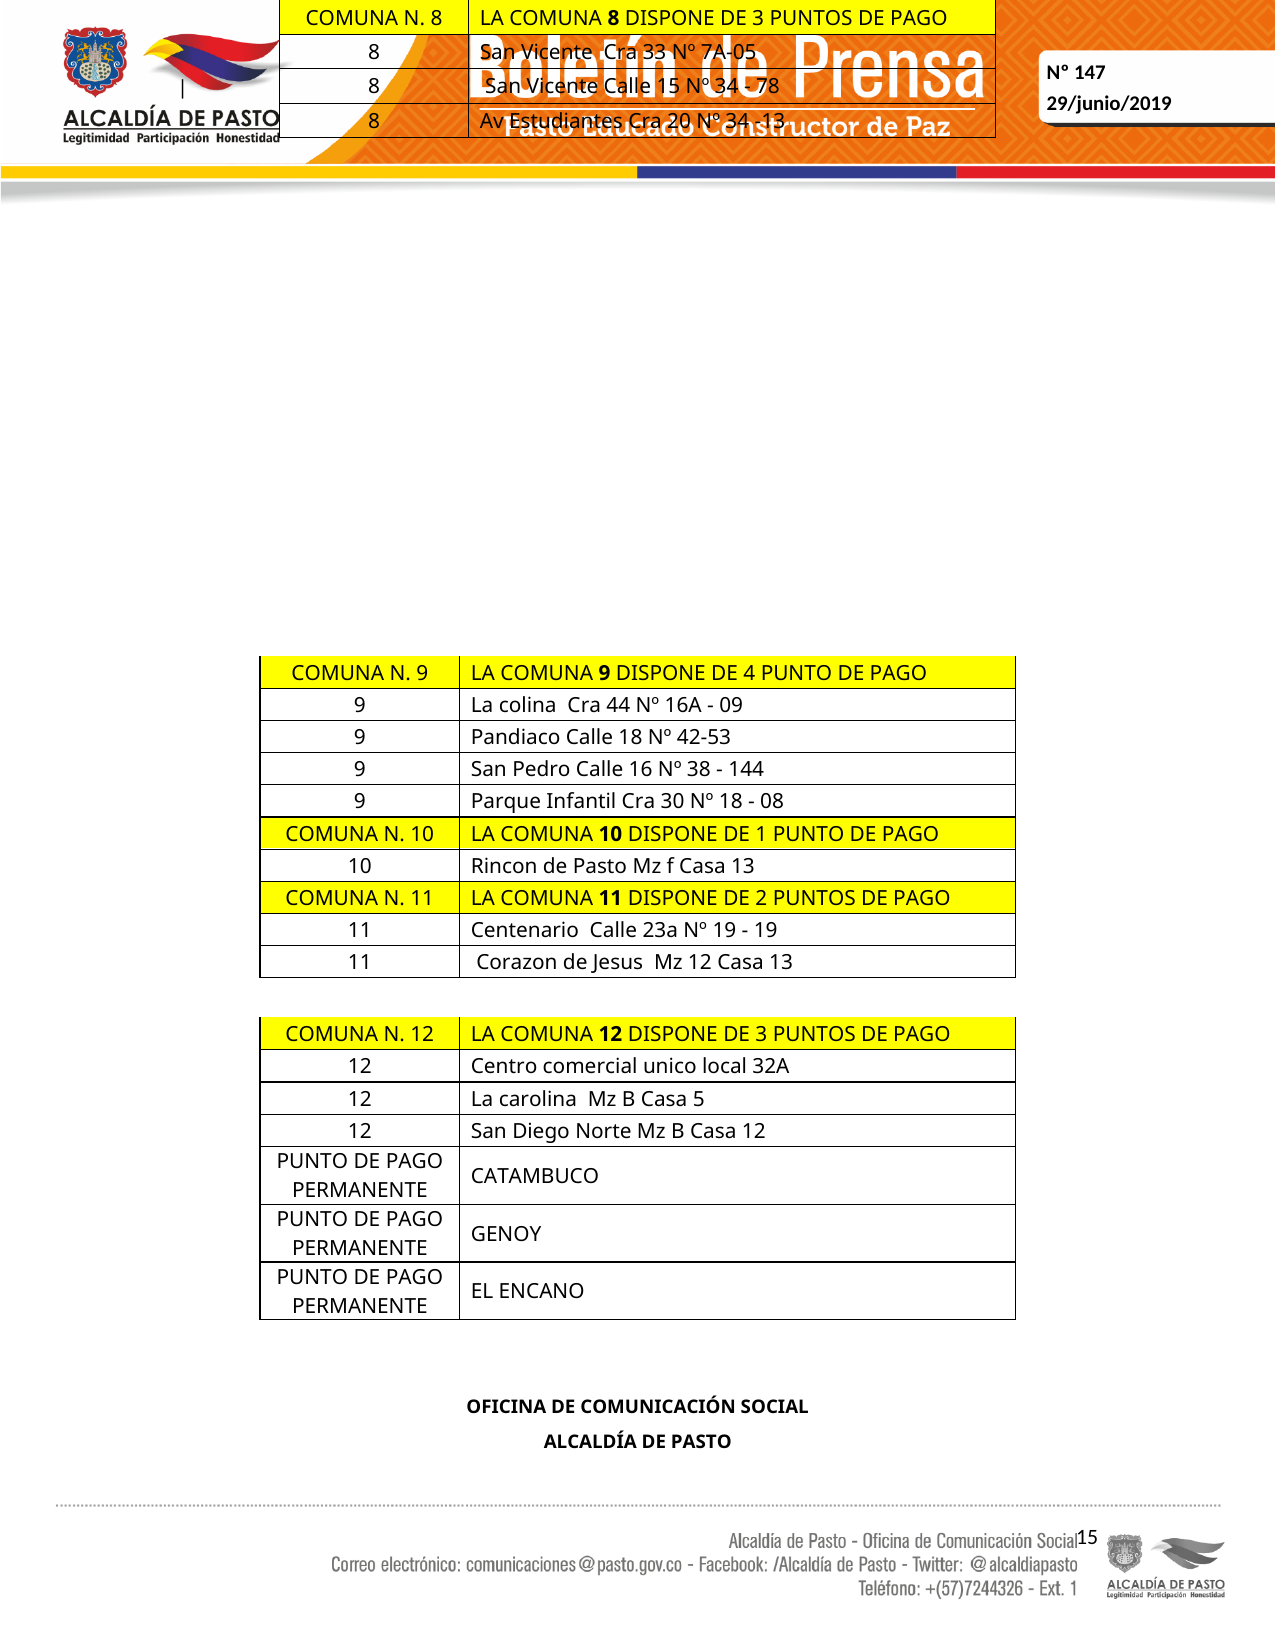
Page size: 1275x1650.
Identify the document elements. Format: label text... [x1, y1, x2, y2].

text ALCALDÍA DE PASTO [177, 1428, 1098, 1454]
table_cell Centenario Calle 23a Nº 19 - 19 [460, 914, 1015, 945]
table_cell San Vicente Calle 15 Nº 34 - 78 [469, 69, 995, 102]
table_cell GENOY [460, 1205, 1015, 1261]
table_cell 8 [280, 69, 468, 102]
table_cell COMUNA N. 11 [261, 882, 459, 913]
table_cell LA COMUNA 11 DISPONE DE 2 PUNTOS DE PAGO [460, 882, 1015, 913]
table_cell 9 [261, 689, 459, 720]
table_cell La colina Cra 44 Nº 16A - 09 [460, 689, 1015, 720]
table_cell PUNTO DE PAGO PERMANENTE [261, 1205, 459, 1261]
table_cell Corazon de Jesus Mz 12 Casa 13 [460, 946, 1015, 977]
text OFICINA DE COMUNICACIÓN SOCIAL [177, 1393, 1098, 1419]
table_cell Pandiaco Calle 18 Nº 42-53 [460, 721, 1015, 752]
table_cell 11 [261, 914, 459, 945]
table_header LA COMUNA 8 DISPONE DE 3 PUNTOS DE PAGO [469, 0, 995, 34]
table_cell San Pedro Calle 16 Nº 38 - 144 [460, 753, 1015, 784]
table_cell 12 [261, 1115, 459, 1146]
table_cell Parque Infantil Cra 30 Nº 18 - 08 [460, 785, 1015, 816]
table_cell PUNTO DE PAGO PERMANENTE [261, 1263, 459, 1319]
table_cell 8 [280, 35, 468, 68]
table_cell 10 [261, 850, 459, 881]
table_header COMUNA N. 9 [261, 656, 459, 688]
table_cell Av Estudiantes Cra 20 Nº 34 -13 [469, 104, 995, 137]
table_cell 12 [261, 1050, 459, 1081]
table_cell San Vicente Cra 33 Nº 7A-05 [469, 35, 995, 68]
table_cell Centro comercial unico local 32A [460, 1050, 1015, 1081]
table_cell 9 [261, 785, 459, 816]
picture [0, 0, 1275, 1645]
table_header COMUNA N. 12 [261, 1017, 459, 1049]
table_cell La carolina Mz B Casa 5 [460, 1083, 1015, 1113]
table_cell 9 [261, 753, 459, 784]
table_header LA COMUNA 12 DISPONE DE 3 PUNTOS DE PAGO [460, 1017, 1015, 1049]
table_header COMUNA N. 8 [280, 0, 468, 34]
table_cell 9 [261, 721, 459, 752]
table_cell PUNTO DE PAGO PERMANENTE [261, 1147, 459, 1203]
table_cell 11 [261, 946, 459, 977]
table_cell COMUNA N. 10 [261, 818, 459, 848]
table_cell EL ENCANO [460, 1263, 1015, 1319]
table_cell CATAMBUCO [460, 1147, 1015, 1203]
table_cell LA COMUNA 10 DISPONE DE 1 PUNTO DE PAGO [460, 818, 1015, 848]
table_header LA COMUNA 9 DISPONE DE 4 PUNTO DE PAGO [460, 656, 1015, 688]
table_cell 8 [280, 104, 468, 137]
table_cell 12 [261, 1083, 459, 1113]
table_cell Rincon de Pasto Mz f Casa 13 [460, 850, 1015, 881]
table_cell San Diego Norte Mz B Casa 12 [460, 1115, 1015, 1146]
